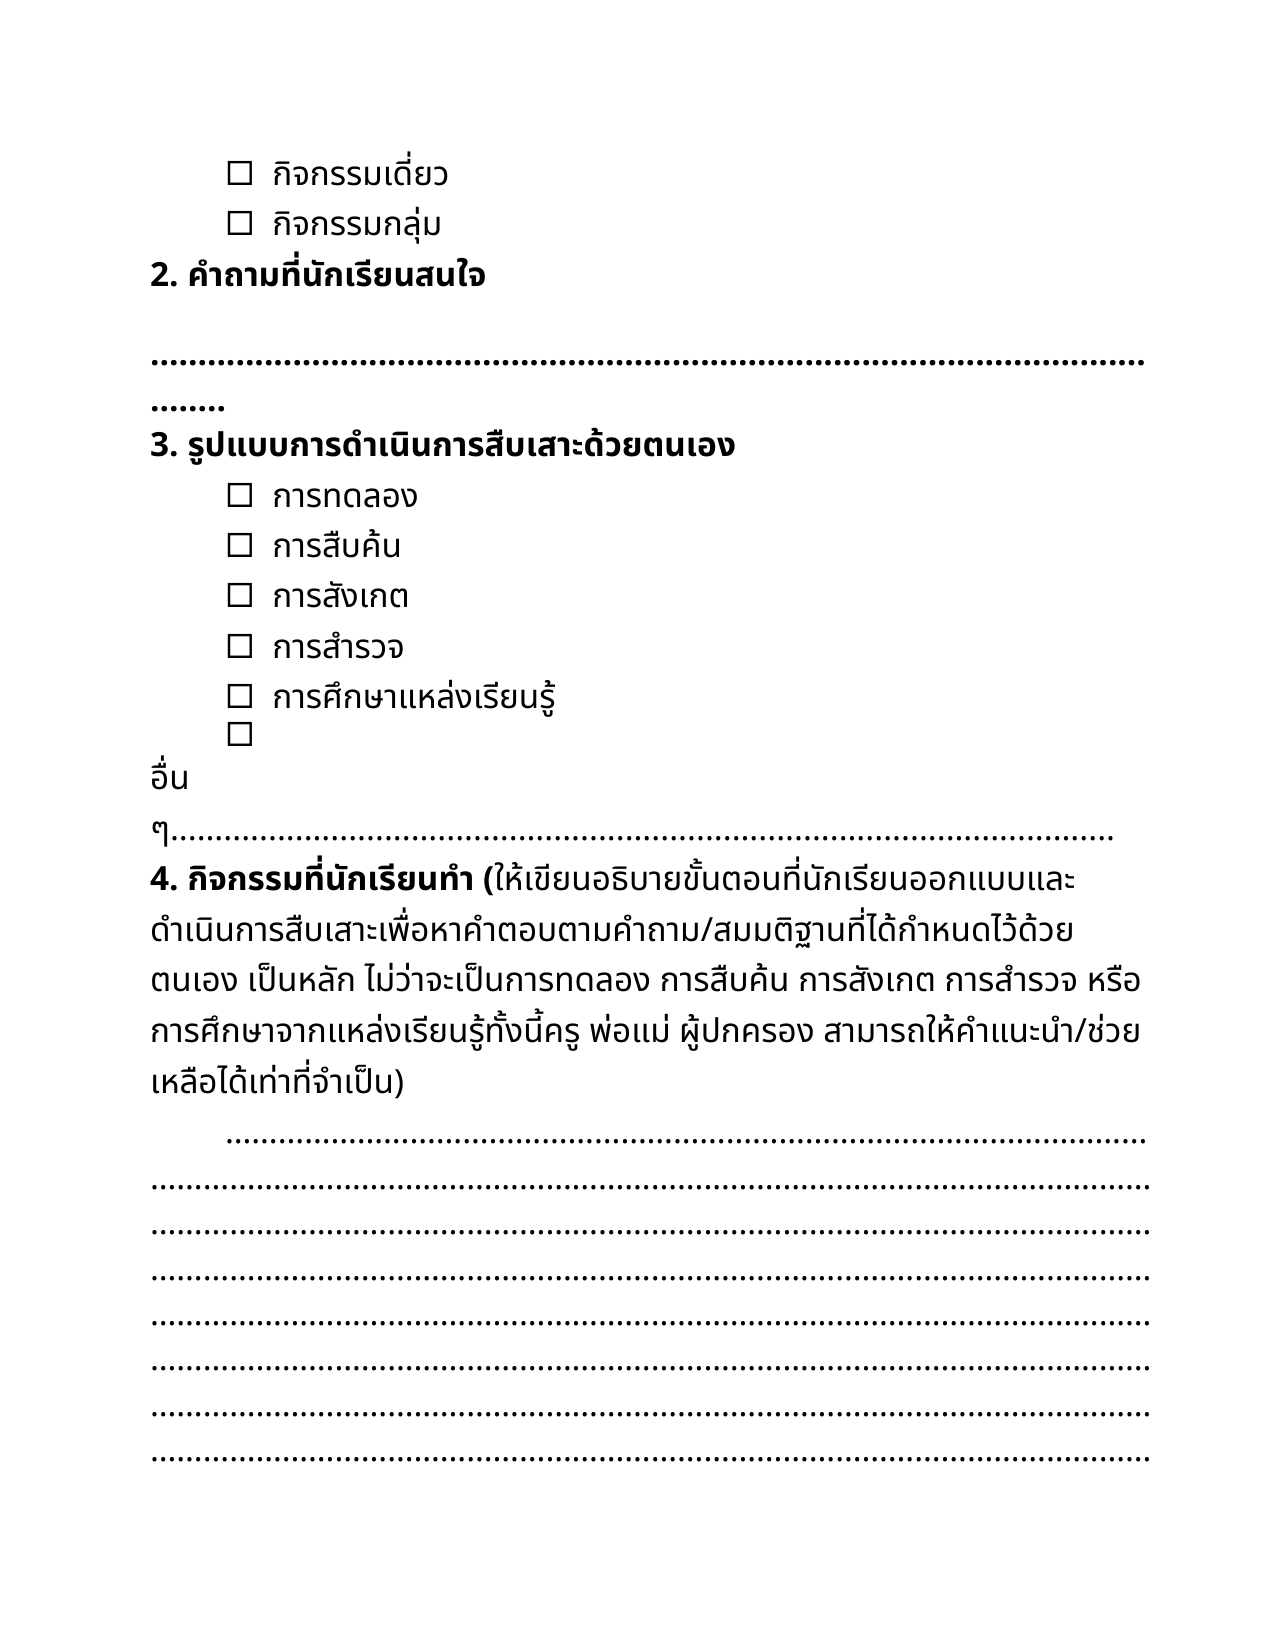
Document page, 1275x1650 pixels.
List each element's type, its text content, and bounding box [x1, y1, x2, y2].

text การทดลอง [150, 472, 1153, 522]
text 4. กิจกรรมที่นักเรียนทำ (ให้เขียนอธิบายขั้นตอนที่นักเรียนออกแบบและดำเนินการสืบเสาะเพื่อหาคำตอบตามคำถาม/สมมติฐานที่ได้กำหนดไว้ด้วยตนเอง เป็นหลัก ไม่ว่าจะเป็นการทดลอง การสืบค้น การสังเกต การสำรวจ หรือการศึกษาจากแหล่งเรียนรู้ทั้งนี้ครู พ่อแม่ ผู้ปกครอง สามารถให้คำแนะนำ/ช่วยเหลือได้เท่าที่จำเป็น) [150, 855, 1153, 1108]
text ................................................................................................................. [150, 301, 1153, 421]
text อื่นๆ.......................................................................................................... [150, 724, 1153, 855]
text กิจกรรมกลุ่ม [150, 200, 1153, 251]
text การสืบค้น [150, 522, 1153, 572]
text 2. คำถามที่นักเรียนสนใจ [150, 251, 1153, 301]
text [150, 1108, 1153, 1471]
text การสำรวจ [150, 623, 1153, 673]
text การสังเกต [150, 572, 1153, 623]
text การศึกษาแหล่งเรียนรู้ [150, 673, 1153, 724]
text กิจกรรมเดี่ยว [150, 150, 1153, 200]
text 3. รูปแบบการดำเนินการสืบเสาะด้วยตนเอง [150, 421, 1153, 472]
